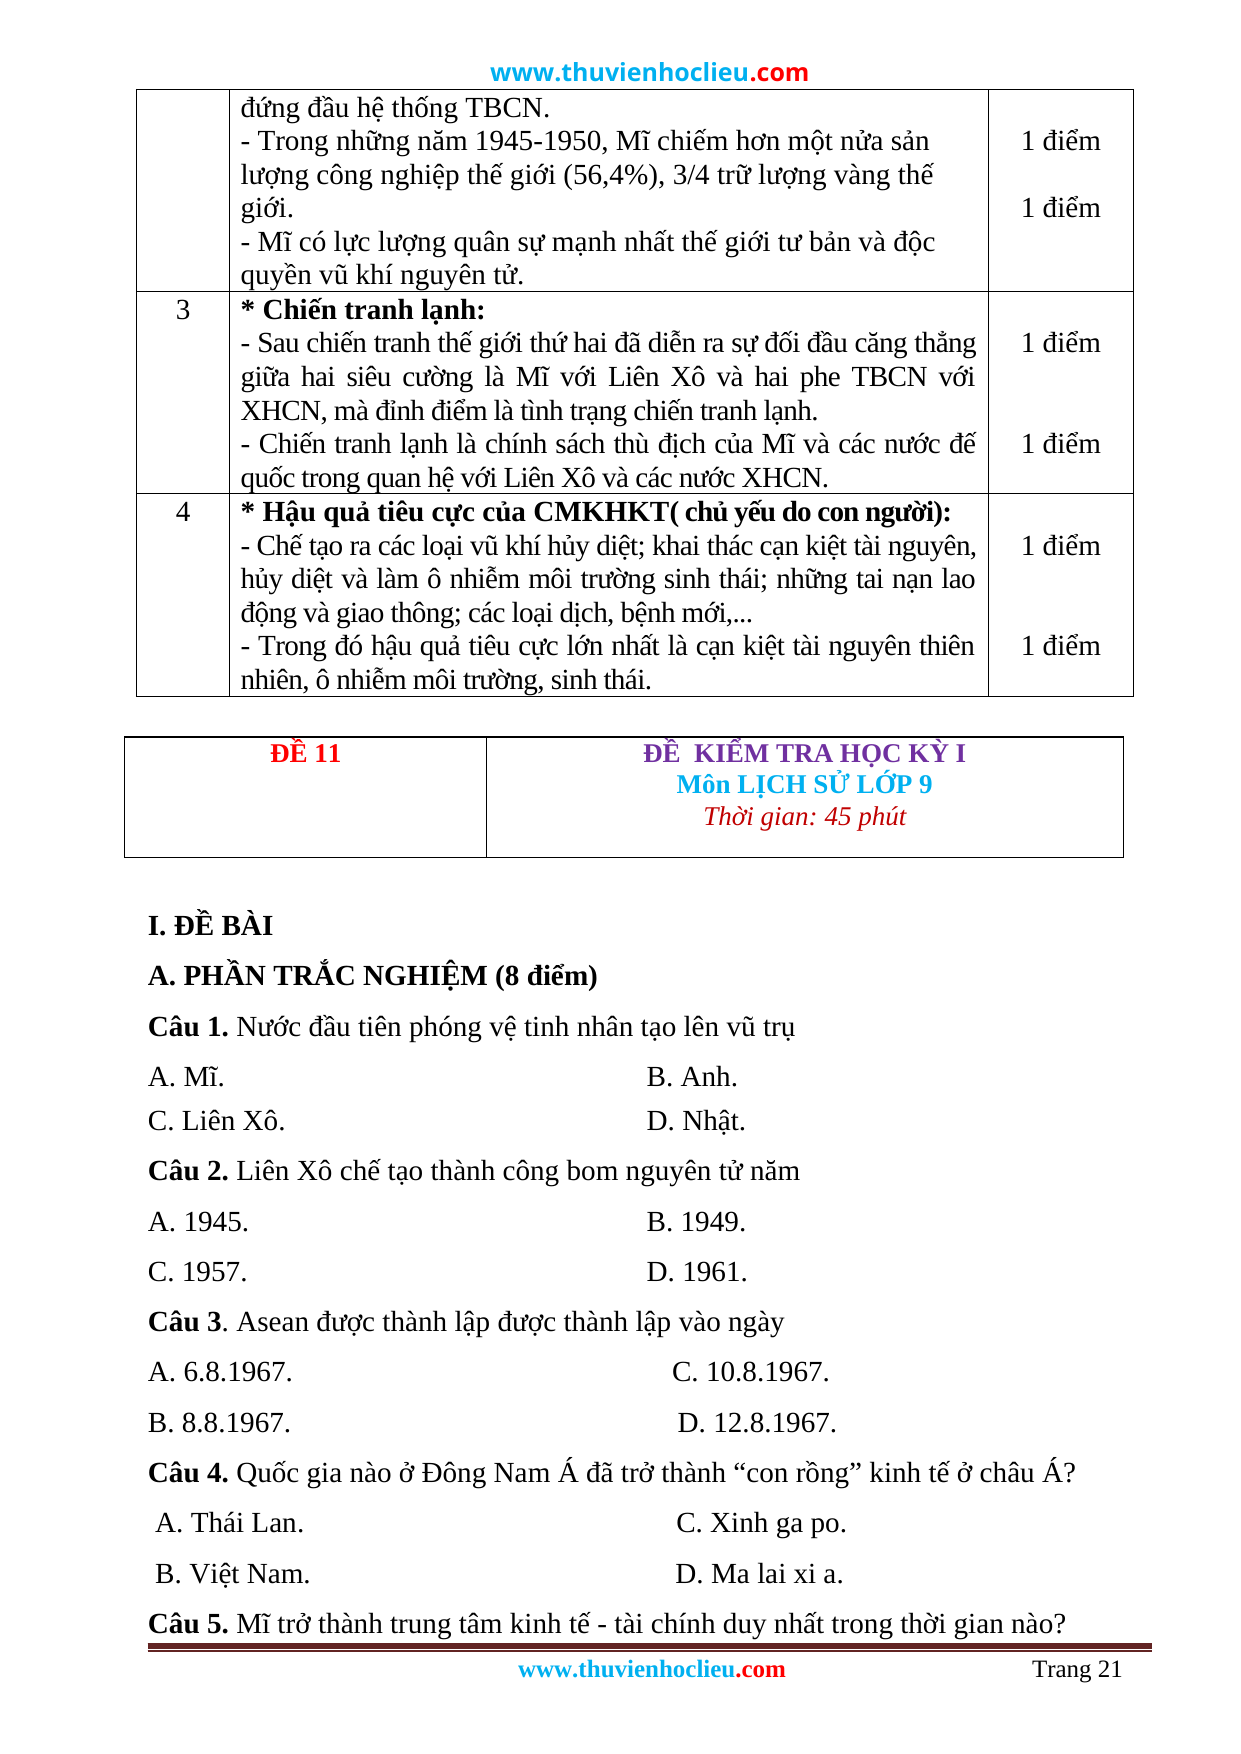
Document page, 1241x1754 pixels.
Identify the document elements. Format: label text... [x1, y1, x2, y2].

text Câu 2. Liên Xô chế tạo thành công bom nguyên tử năm [148, 1153, 1152, 1187]
table_cell C. Liên Xô. [136, 1103, 635, 1153]
text Câu 5. Mĩ trở thành trung tâm kinh tế - tài chính duy nhất trong thời gian nào? [148, 1606, 1152, 1639]
text A. PHẦN TRẮC NGHIỆM (8 điểm) [148, 958, 1152, 992]
table_header ĐỀ KIỂM TRA HỌC KỲ I Môn LỊCH SỬ LỚP 9 Thời gian: 45 phút [487, 738, 1123, 857]
table_cell 3 [137, 292, 229, 493]
table_cell D. Nhật. [635, 1103, 1134, 1153]
text I. ĐỀ BÀI [148, 908, 1152, 942]
table_cell 4 [137, 494, 229, 696]
text A. 6.8.1967. C. 10.8.1967. [148, 1354, 1152, 1388]
table_header B. 1949. [635, 1204, 1134, 1254]
text B. Việt Nam. D. Ma lai xi a. [148, 1556, 1152, 1589]
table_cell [989, 90, 1133, 291]
table_header B. Anh. [635, 1059, 1134, 1103]
table_cell C. 1957. [136, 1254, 635, 1304]
table_cell * Chiến tranh lạnh: - Sau chiến tranh thế giới thứ hai đã diễn ra sự đối đầu căng thẳng giữa hai siêu cường là Mĩ với Liên Xô và hai phe TBCN với XHCN, mà đỉnh điểm là tình trạng chiến tranh lạnh. - Chiến tranh lạnh là chính sách thù địch của Mĩ và các nước đế quốc trong quan hệ với Liên Xô và các nước XHCN. [230, 292, 988, 493]
text A. Thái Lan. C. Xinh ga po. [148, 1505, 1152, 1539]
text B. 8.8.1967. D. 12.8.1967. [148, 1405, 1152, 1438]
table_cell 1 điểm 1 điểm [989, 494, 1133, 696]
table_cell * Hậu quả tiêu cực của CMKHKT( chủ yếu do con người): - Chế tạo ra các loại vũ khí hủy diệt; khai thác cạn kiệt tài nguyên, hủy diệt và làm ô nhiễm môi trường sinh thái; những tai nạn lao động và giao thông; các loại dịch, bệnh mới,... - Trong đó hậu quả tiêu cực lớn nhất là cạn kiệt tài nguyên thiên nhiên, ô nhiễm môi trường, sinh thái. [230, 494, 988, 696]
table_header A. Mĩ. [136, 1059, 635, 1103]
table_header A. 1945. [136, 1204, 635, 1254]
table_cell 2 [137, 90, 229, 291]
text Câu 1. Nước đầu tiên phóng vệ tinh nhân tạo lên vũ trụ [148, 1009, 1152, 1042]
table_header ĐỀ 11 [125, 738, 486, 857]
text Câu 3. Asean được thành lập được thành lập vào ngày [148, 1304, 1152, 1338]
text Câu 4. Quốc gia nào ở Đông Nam Á đã trở thành “con rồng” kinh tế ở châu Á? [148, 1455, 1152, 1489]
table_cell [230, 90, 988, 291]
table_cell 1 điểm 1 điểm [989, 292, 1133, 493]
table_cell D. 1961. [635, 1254, 1134, 1304]
